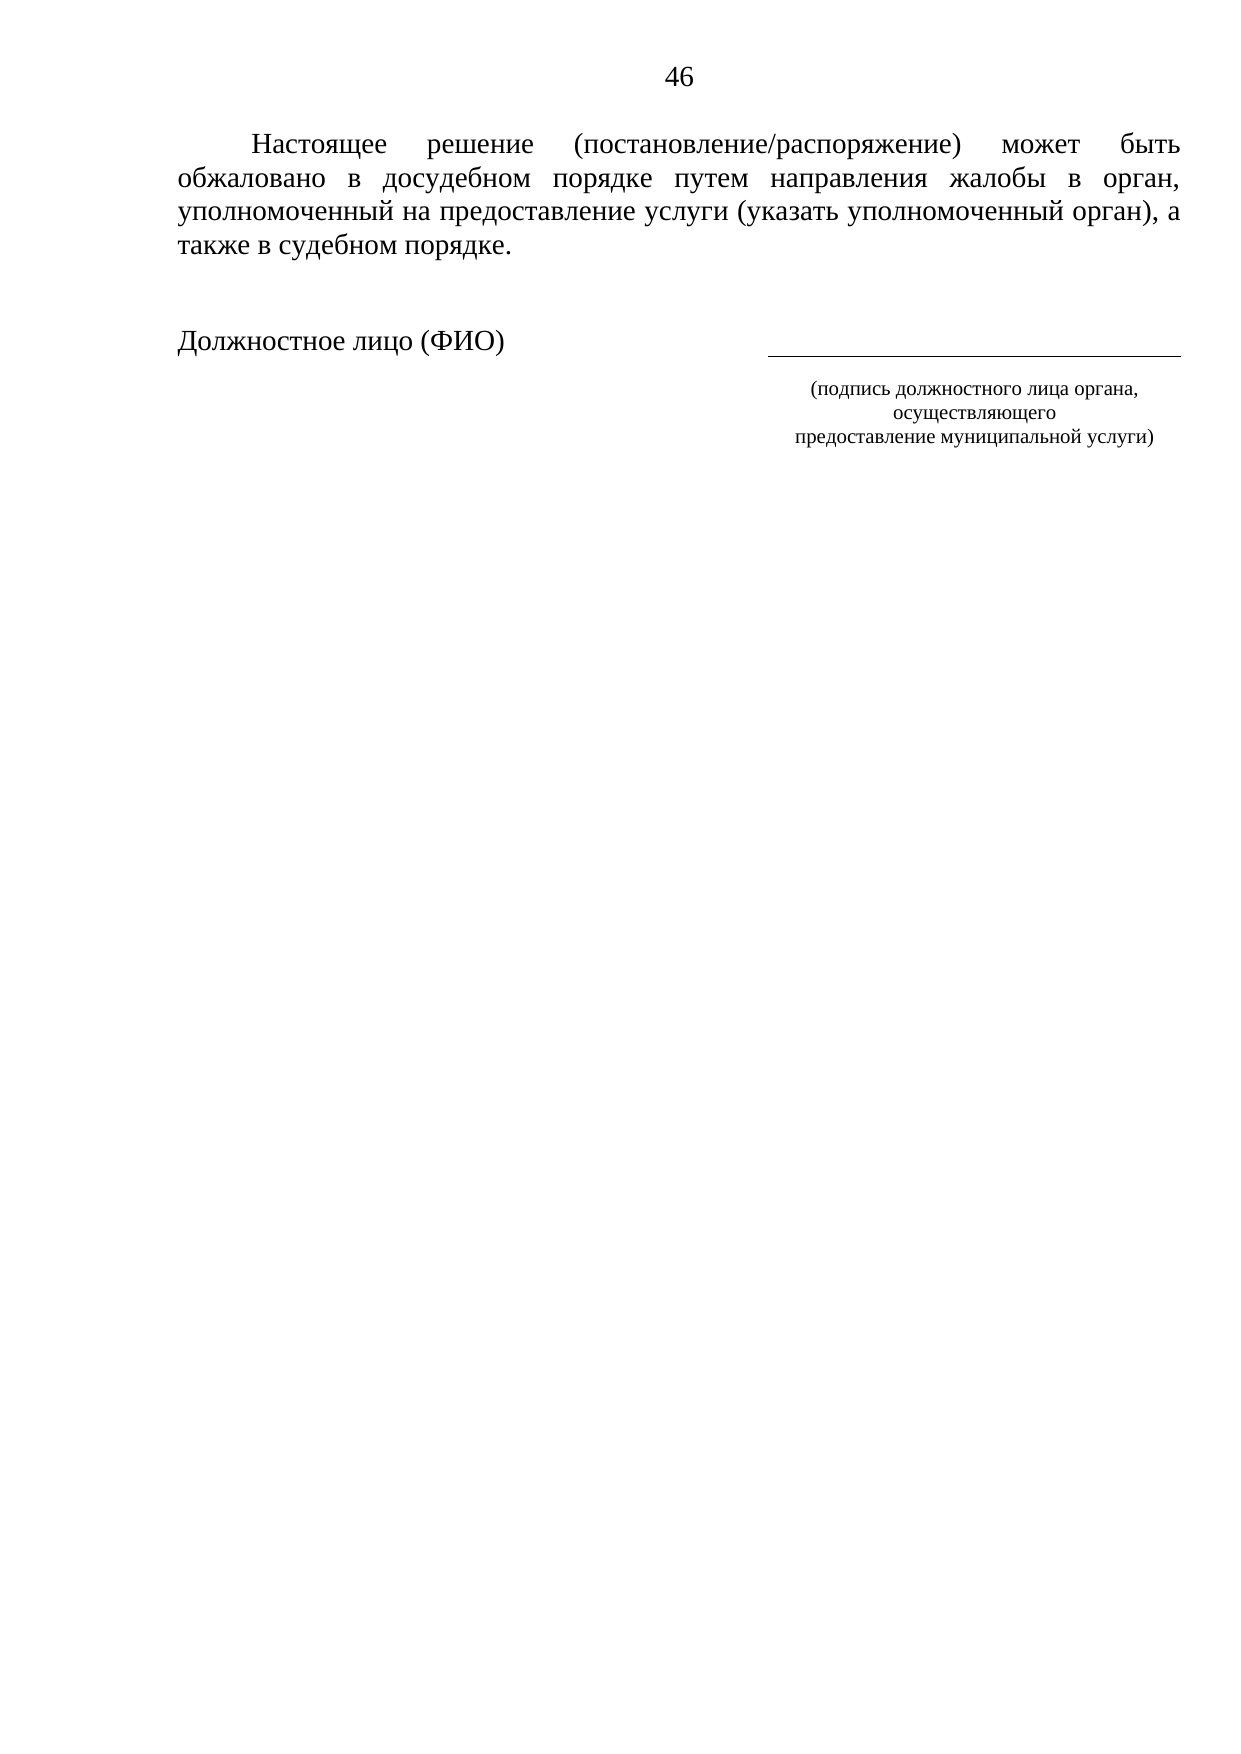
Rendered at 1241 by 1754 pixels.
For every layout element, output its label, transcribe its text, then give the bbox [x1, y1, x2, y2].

text Настоящее решение (постановление/распоряжение) может быть обжаловано в досудебном порядке путем направления жалобы в орган, уполномоченный на предоставление услуги (указать уполномоченный орган), а также в судебном порядке. [177, 126, 1181, 260]
text предоставление муниципальной услуги) [768, 404, 1181, 448]
text (подпись должностного лица органа, осуществляющего [768, 357, 1181, 404]
text Должностное лицо (ФИО) [177, 323, 1181, 356]
